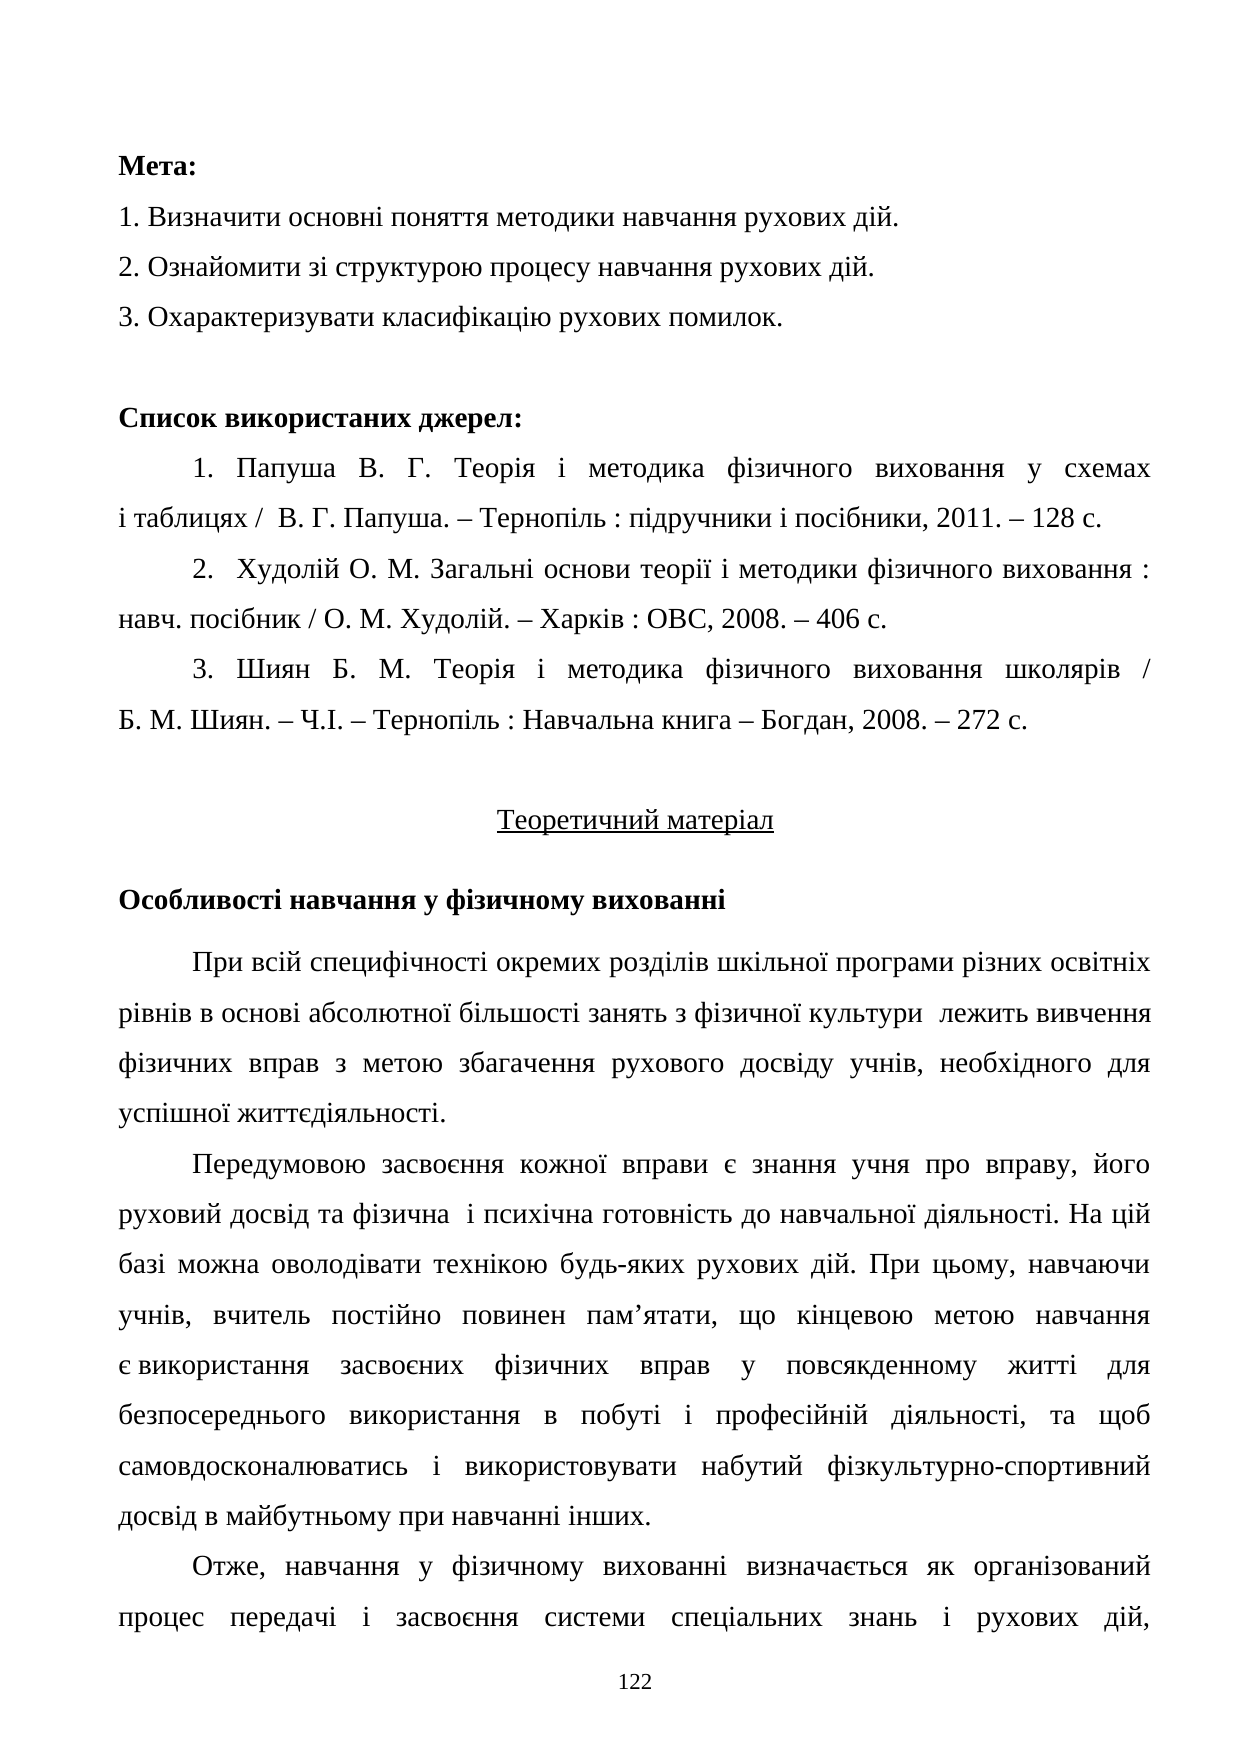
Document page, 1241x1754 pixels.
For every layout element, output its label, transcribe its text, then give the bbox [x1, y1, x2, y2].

text 3. Охарактеризувати класифікацію рухових помилок. [118, 299, 1152, 333]
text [118, 1548, 1152, 1632]
text При всій специфічності окремих розділів шкільної програми різних освітніх рівнів в основі абсолютної більшості занять з фізичної культури лежить вивчення фізичних вправ з метою збагачення рухового досвіду учнів, необхідного для успішної життєдіяльності. [118, 944, 1152, 1129]
text 1. Папуша В. Г. Теорія і методика фізичного виховання у схемах і таблицях / В. Г. Папуша. – Тернопіль : підручники і посібники, 2011. – 128 с. [118, 450, 1152, 534]
text Теоретичний матеріал [118, 802, 1152, 836]
text Список використаних джерел: [118, 400, 1152, 433]
text Особливості навчання у фізичному вихованні [118, 882, 1152, 915]
text Мета: [118, 148, 1152, 182]
text 1. Визначити основні поняття методики навчання рухових дій. [118, 199, 1152, 232]
text 3. Шиян Б. М. Теорія і методика фізичного виховання школярів / Б. М. Шиян. – Ч.І. – Тернопіль : Навчальна книга – Богдан, 2008. – 272 с. [118, 651, 1152, 735]
text Передумовою засвоєння кожної вправи є знання учня про вправу, його руховий досвід та фізична і психічна готовність до навчальної діяльності. На цій базі можна оволодівати технікою будь-яких рухових дій. При цьому, навчаючи учнів, вчитель постійно повинен пам’ятати, що кінцевою метою навчання є використання засвоєних фізичних вправ у повсякденному житті для безпосереднього використання в побуті і професійній діяльності, та щоб самовдосконалюватись і використовувати набутий фізкультурно-спортивний досвід в майбутньому при навчанні інших. [118, 1146, 1152, 1532]
text 2. Ознайомити зі структурою процесу навчання рухових дій. [118, 249, 1152, 282]
text 2. Худолій О. М. Загальні основи теорії і методики фізичного виховання : навч. посібник / О. М. Худолій. – Харків : ОВС, 2008. – 406 с. [118, 551, 1152, 635]
